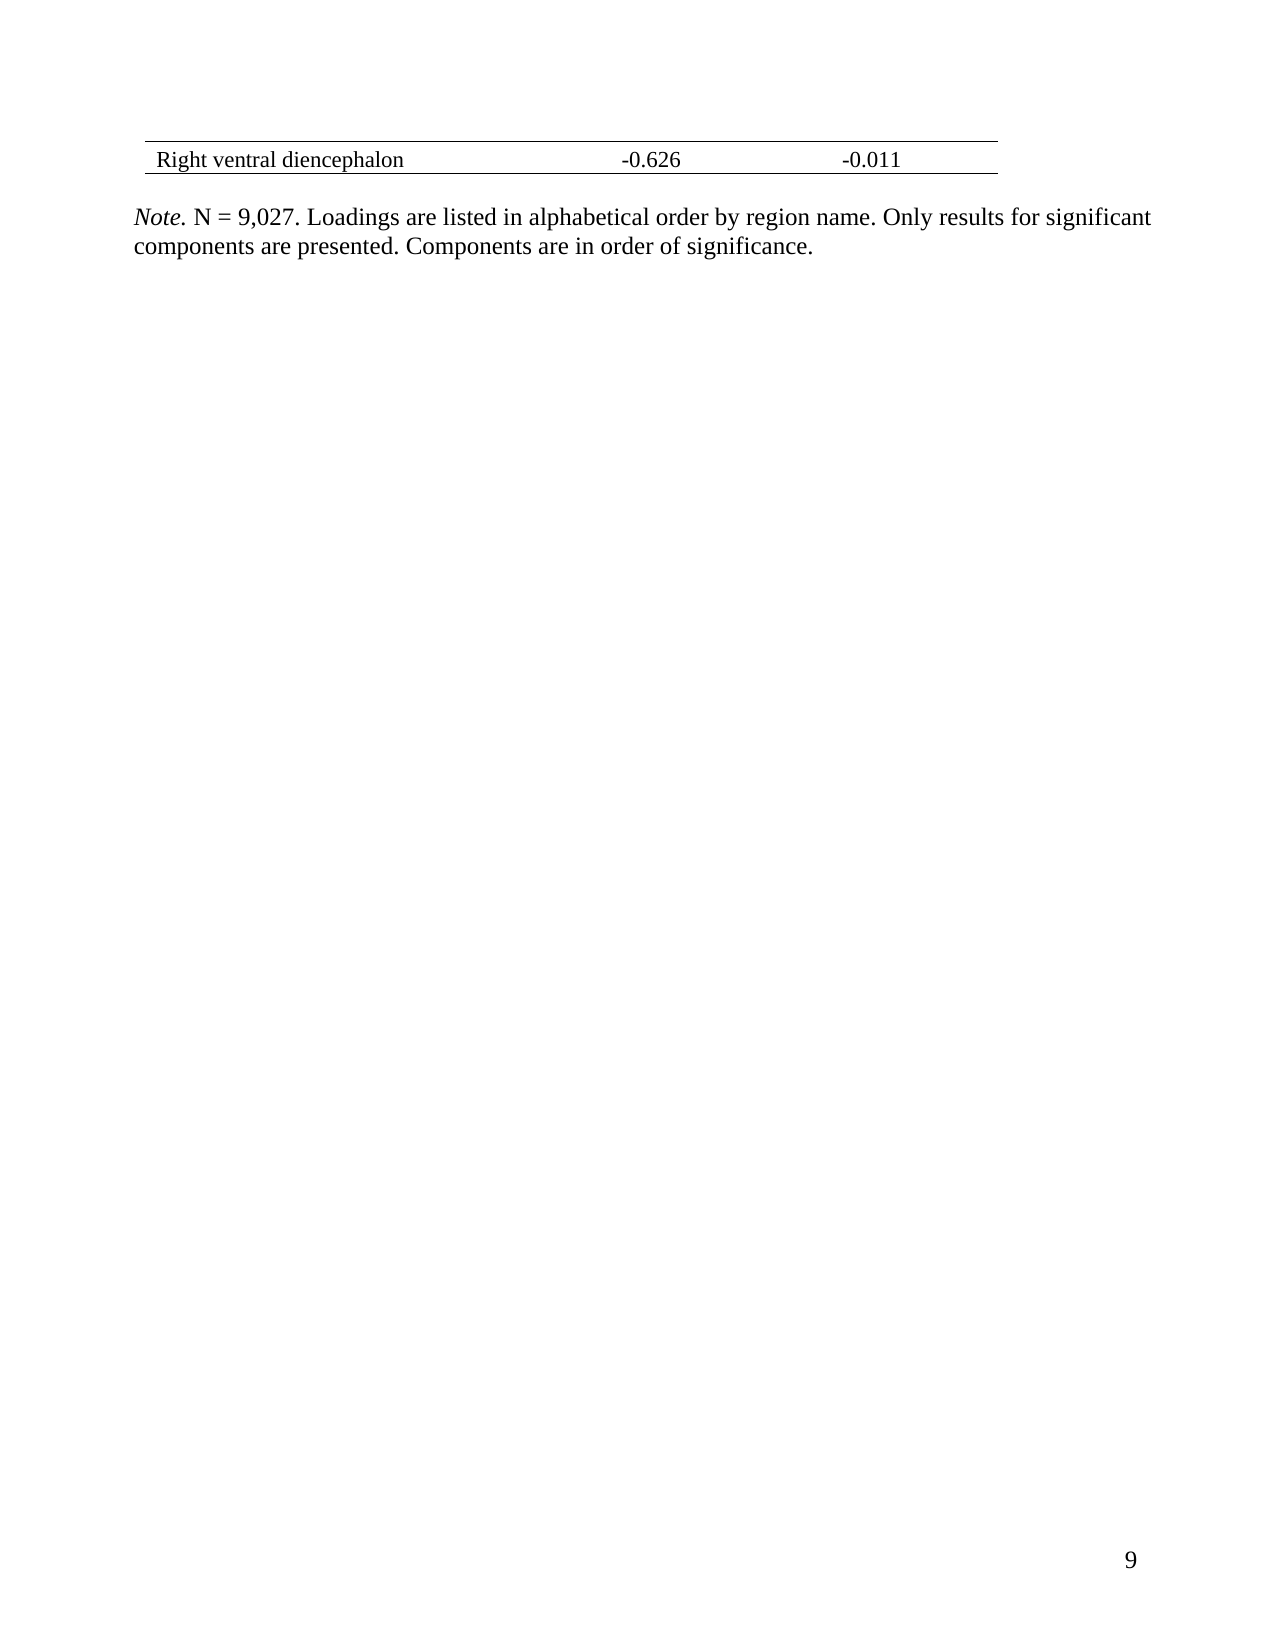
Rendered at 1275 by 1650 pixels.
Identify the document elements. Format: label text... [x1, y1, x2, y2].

text Note. N = 9,027. Loadings are listed in alphabetical order by region name. Only results for significant components are presented. Components are in order of significance. [133, 202, 1152, 260]
table_cell -0.011 [745, 142, 998, 172]
table_cell -0.626 [557, 142, 745, 172]
table_cell Right ventral diencephalon [145, 142, 557, 172]
